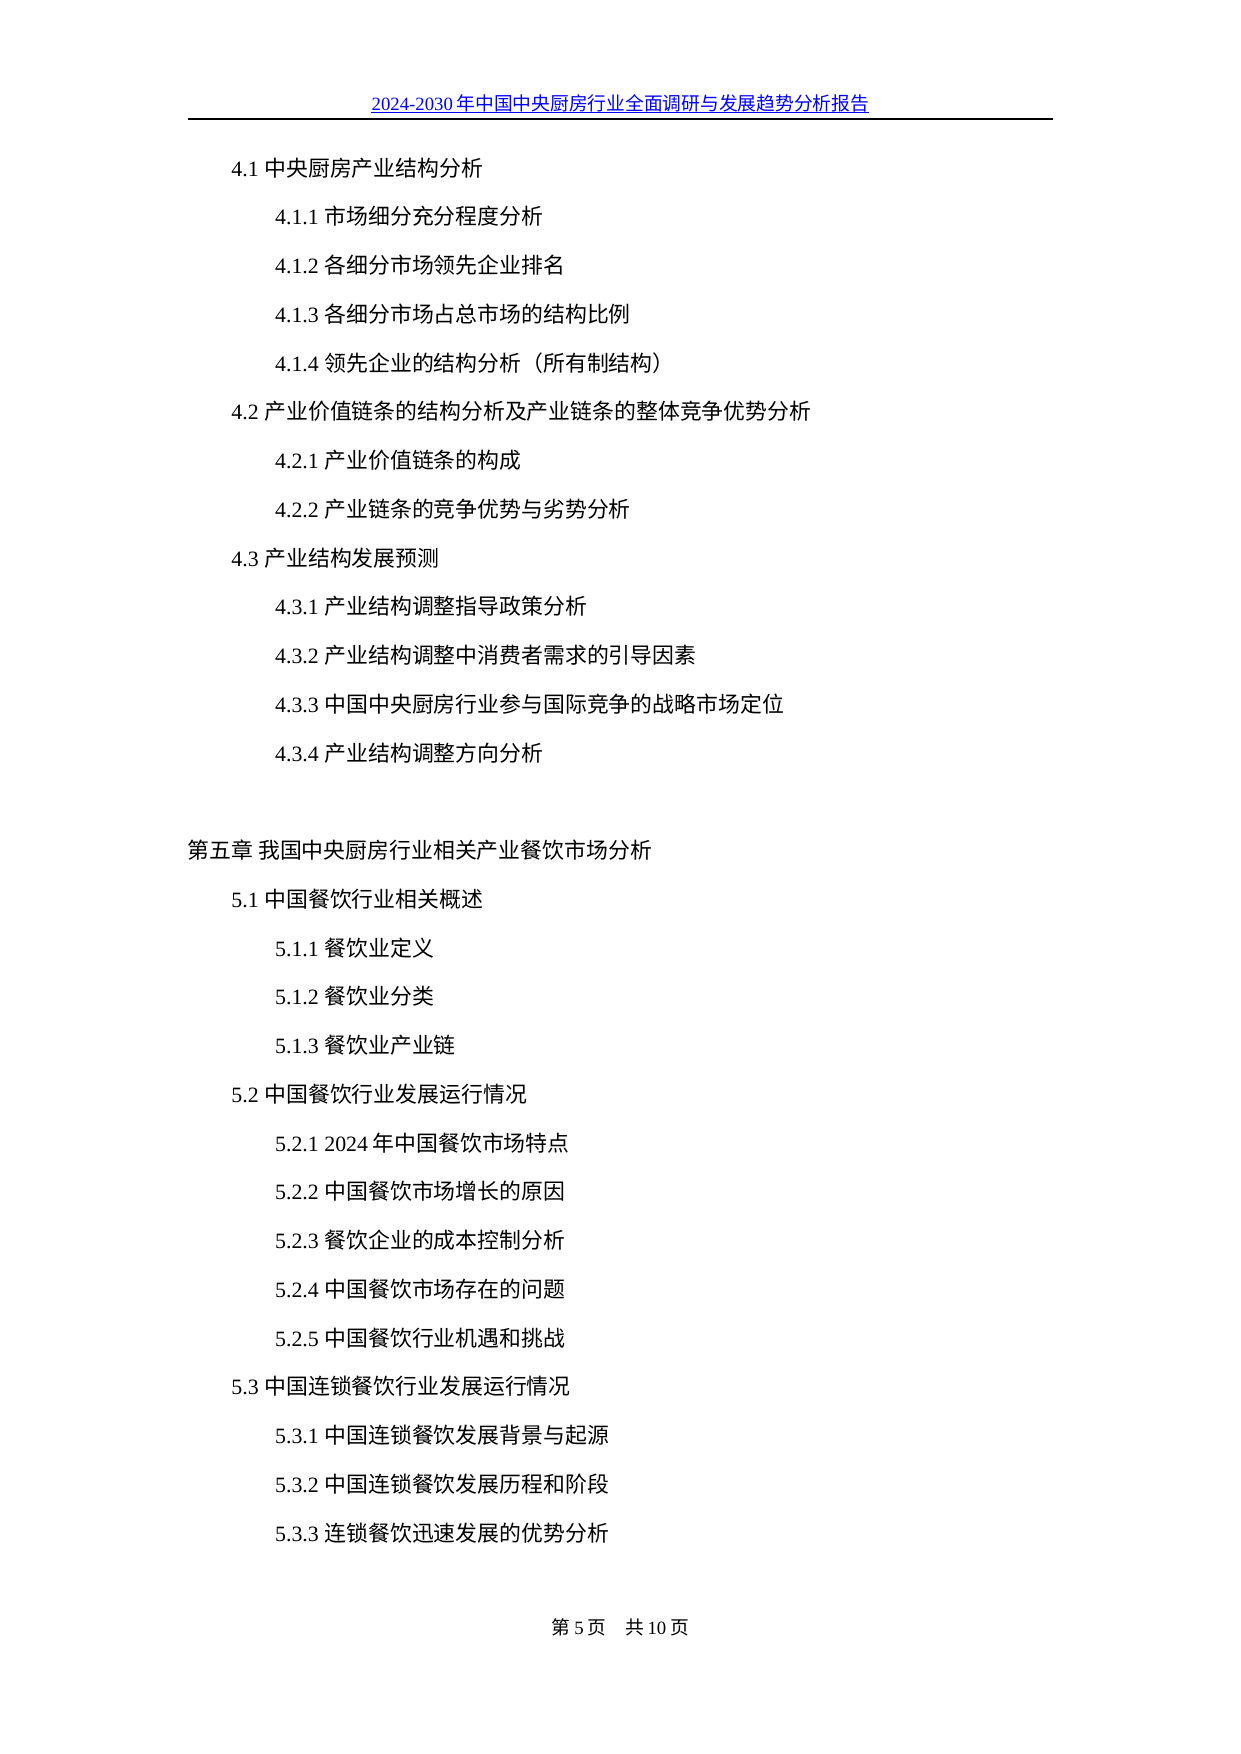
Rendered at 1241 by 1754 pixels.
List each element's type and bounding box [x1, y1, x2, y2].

text [187, 150, 1053, 1548]
